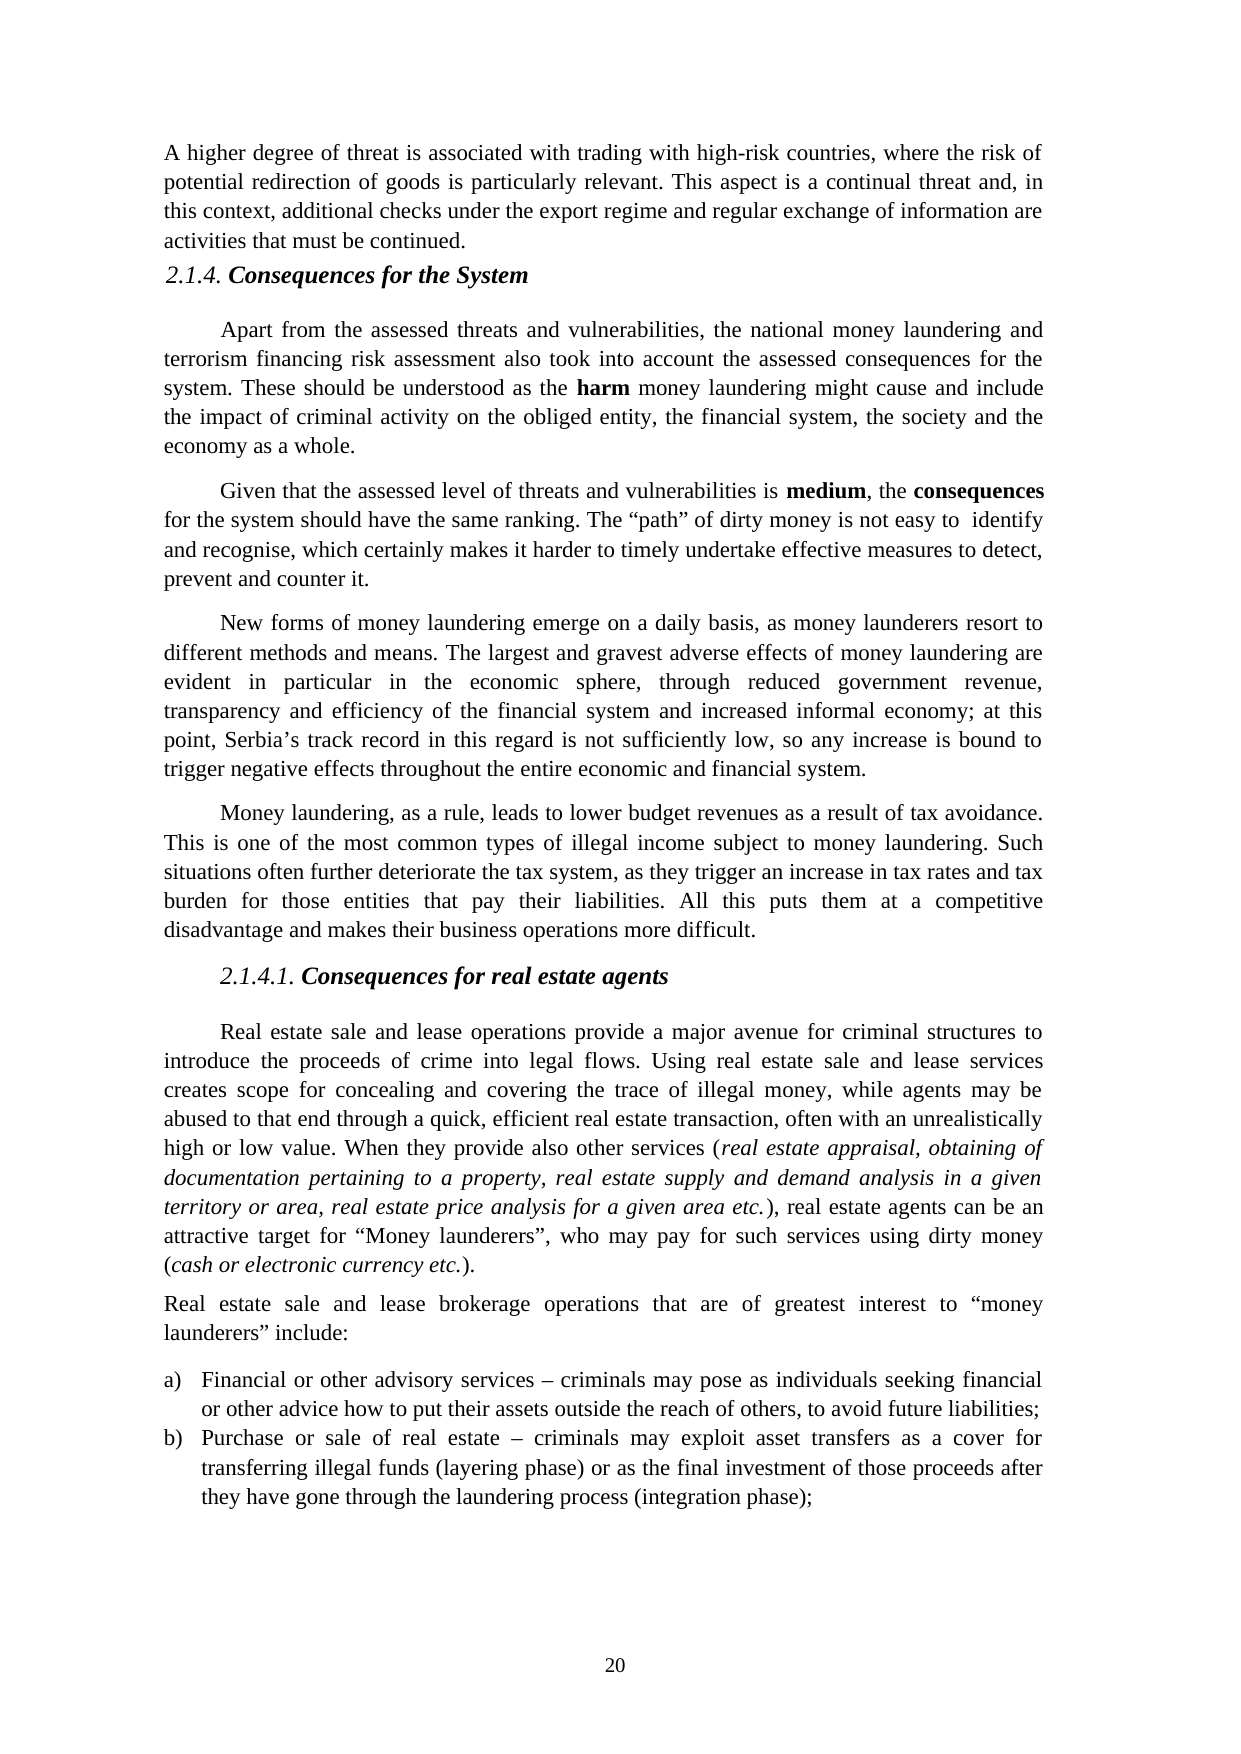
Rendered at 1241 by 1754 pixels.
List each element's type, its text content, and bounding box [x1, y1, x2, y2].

text New forms of money laundering emerge on a daily basis, as money launderers resort to different methods and means. The largest and gravest adverse effects of money laundering are evident in particular in the economic sphere, through reduced government revenue, transparency and efficiency of the financial system and increased informal economy; at this point, Serbia’s track record in this regard is not sufficiently low, so any increase is bound to trigger negative effects throughout the entire economic and financial system. [163, 609, 1044, 782]
text A higher degree of threat is associated with trading with high-risk countries, where the risk of potential redirection of goods is particularly relevant. This aspect is a continual threat and, in this context, additional checks under the export regime and regular exchange of information are activities that must be continued. [163, 139, 1044, 253]
text Apart from the assessed threats and vulnerabilities, the national money laundering and terrorism financing risk assessment also took into account the assessed consequences for the system. These should be understood as the harm money laundering might cause and include the impact of criminal activity on the obliged entity, the financial system, the society and the economy as a whole. [163, 316, 1044, 459]
list Financial or other advisory services – criminals may pose as individuals seeking financial or other advice how to put their assets outside the reach of others, to avoid future liabilities; [163, 1366, 1044, 1422]
text Money laundering, as a rule, leads to lower budget revenues as a result of tax avoidance. This is one of the most common types of illegal income subject to money laundering. Such situations often further deteriorate the tax system, as they trigger an increase in tax rates and tax burden for those entities that pay their liabilities. All this puts them at a competitive disadvantage and makes their business operations more difficult. [163, 799, 1044, 942]
subtitle 2.1.4. Consequences for the System [166, 260, 1039, 289]
subtitle 2.1.4.1. Consequences for real estate agents [169, 961, 984, 990]
text Given that the assessed level of threats and vulnerabilities is medium, the consequences for the system should have the same ranking. The “path” of dirty money is not easy to identify and recognise, which certainly makes it harder to timely undertake effective measures to detect, prevent and counter it. [163, 477, 1044, 591]
text Real estate sale and lease operations provide a major avenue for criminal structures to introduce the proceeds of crime into legal flows. Using real estate sale and lease services creates scope for concealing and covering the trace of illegal money, while agents may be abused to that end through a quick, efficient real estate transaction, often with an unrealistically high or low value. When they provide also other services (real estate appraisal, obtaining of documentation pertaining to a property, real estate supply and demand analysis in a given territory or area, real estate price analysis for a given area etc.), real estate agents can be an attractive target for “Money launderers”, who may pay for such services using dirty money (cash or electronic currency etc.). [163, 1018, 1044, 1277]
list Purchase or sale of real estate – criminals may exploit asset transfers as a cover for transferring illegal funds (layering phase) or as the final investment of those proceeds after they have gone through the laundering process (integration phase); [163, 1424, 1044, 1509]
text Real estate sale and lease brokerage operations that are of greatest interest to “money launderers” include: [163, 1290, 1044, 1345]
